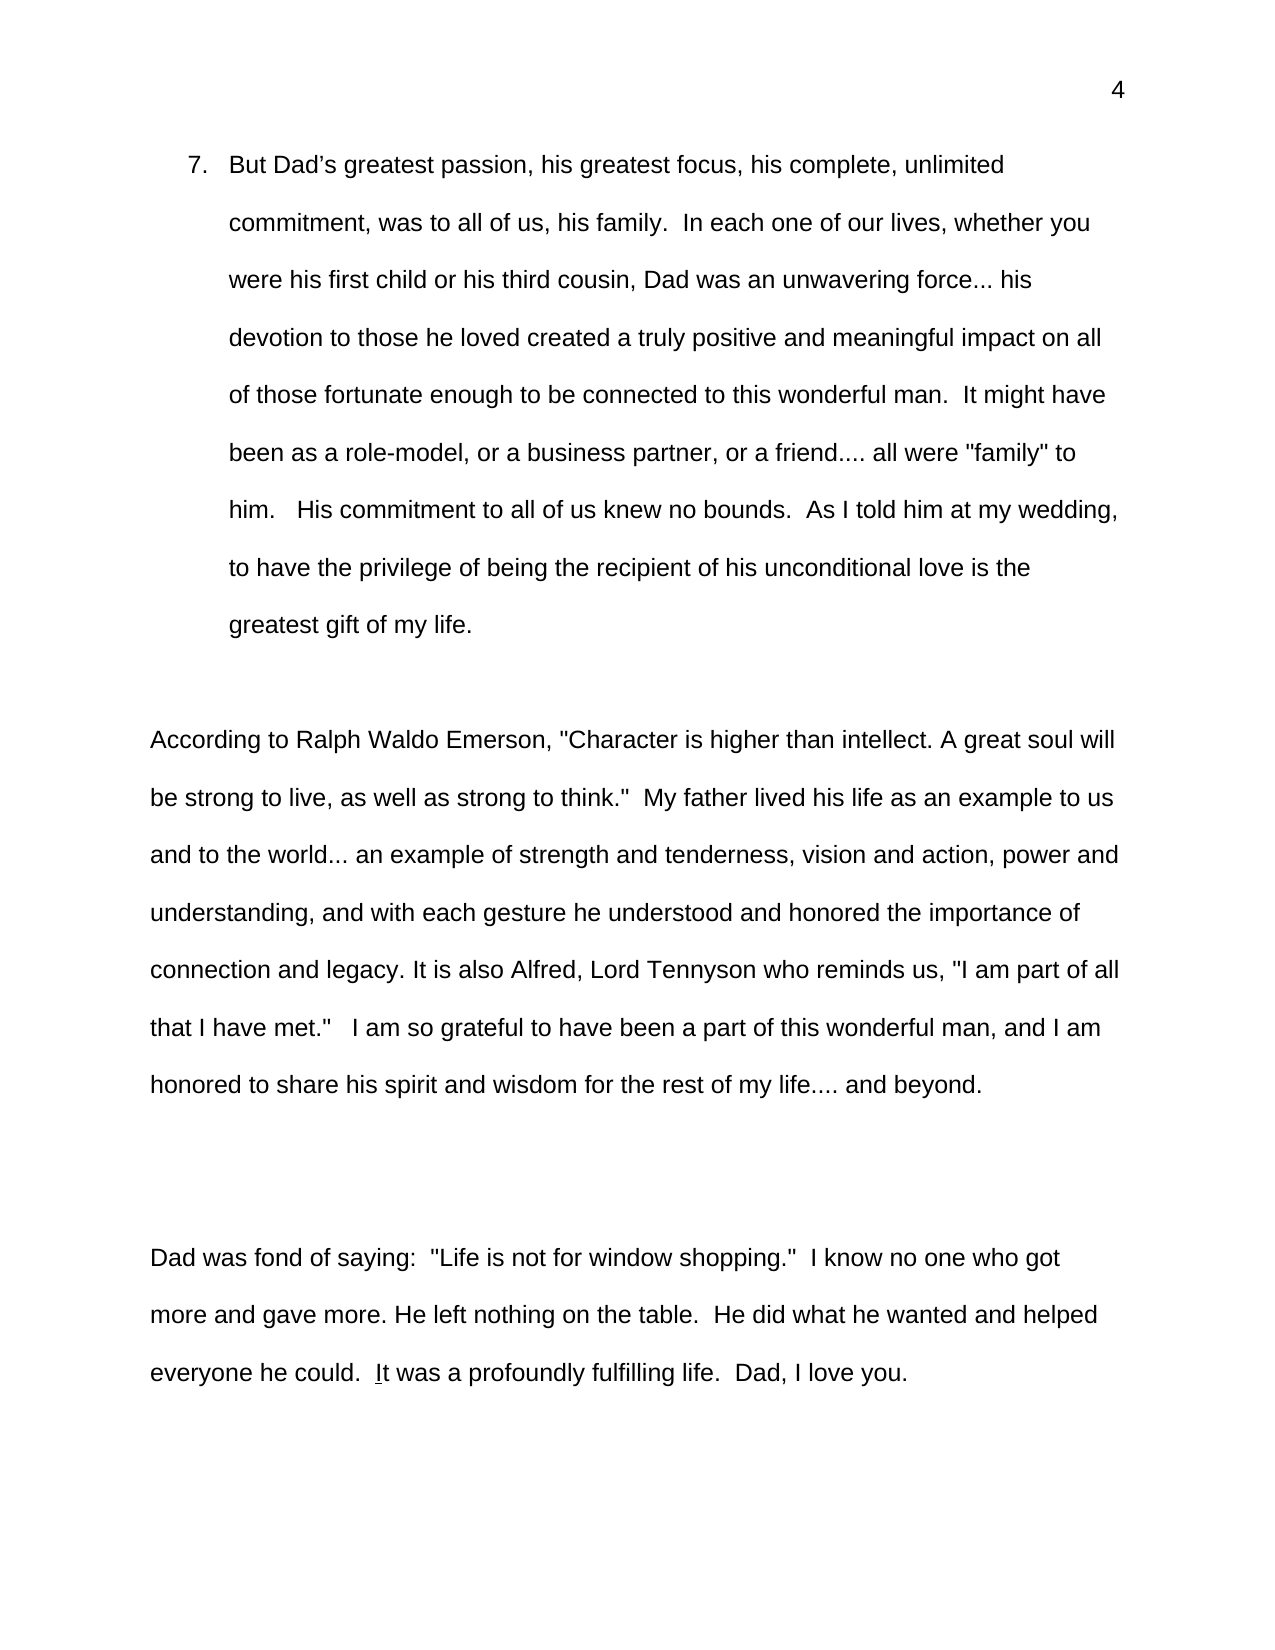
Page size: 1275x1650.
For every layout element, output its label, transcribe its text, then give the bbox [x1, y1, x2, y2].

text Dad was fond of saying: "Life is not for window shopping." I know no one who got more and gave more. He left nothing on the table. He did what he wanted and helped everyone he could. It was a profoundly fulfilling life. Dad, I love you. [150, 1242, 1125, 1386]
text According to Ralph Waldo Emerson, "Character is higher than intellect. A great soul will be strong to live, as well as strong to think." My father lived his life as an example to us and to the world... an example of strength and tenderness, vision and action, power and understanding, and with each gesture he understood and honored the importance of connection and legacy. It is also Alfred, Lord Tennyson who reminds us, "I am part of all that I have met." I am so grateful to have been a part of this wonderful man, and I am honored to share his spirit and wisdom for the rest of my life.... and beyond. [150, 725, 1125, 1099]
list But Dad’s greatest passion, his greatest focus, his complete, unlimited commitment, was to all of us, his family. In each one of our lives, whether you were his first child or his third cousin, Dad was an unwavering force... his devotion to those he loved created a truly positive and meaningful impact on all of those fortunate enough to be connected to this wonderful man. It might have been as a role-model, or a business partner, or a friend.... all were "family" to him. His commitment to all of us knew no bounds. As I told him at my wedding, to have the privilege of being the recipient of his unconditional love is the greatest gift of my life. [187, 150, 1125, 639]
